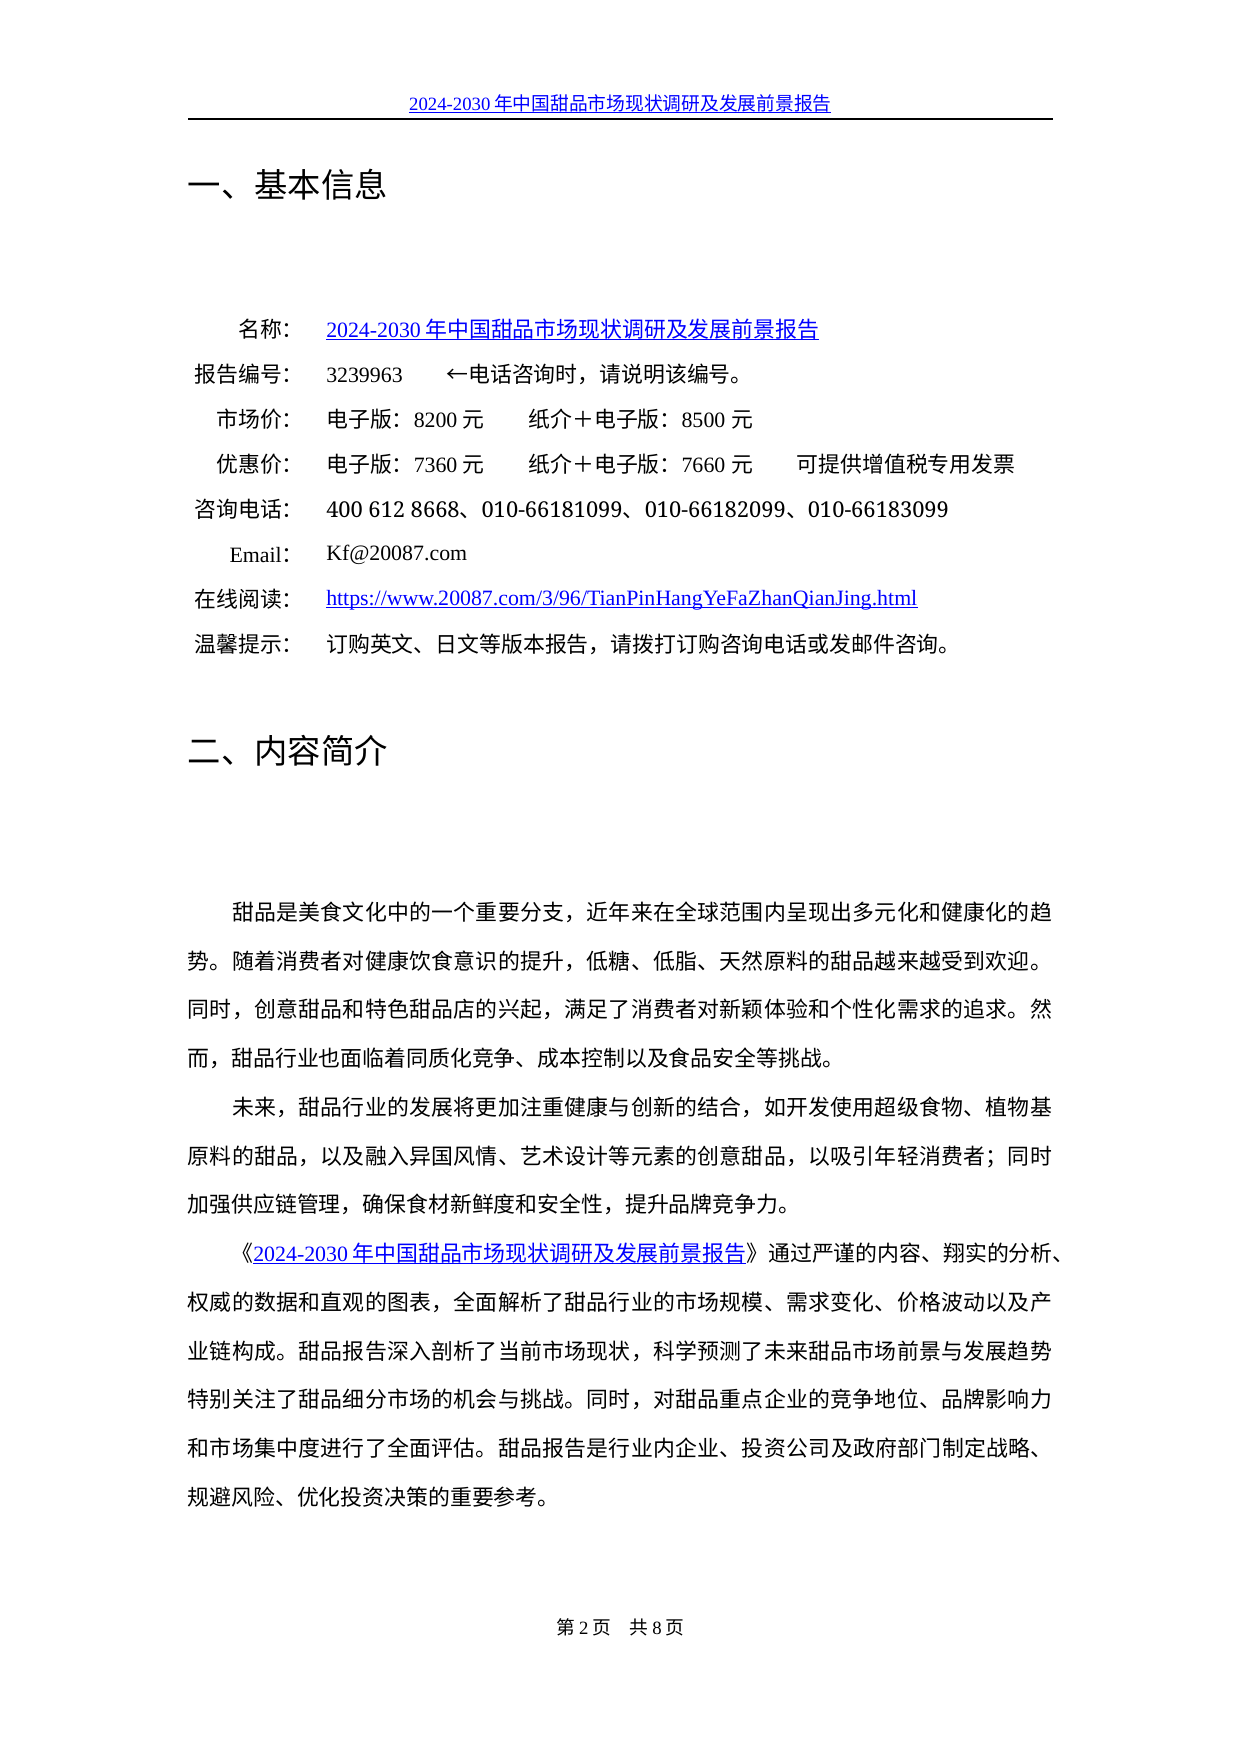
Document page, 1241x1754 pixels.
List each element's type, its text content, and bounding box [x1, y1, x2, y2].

table_cell Email： [167, 537, 315, 582]
title 一、基本信息 [187, 150, 1053, 215]
title 二、内容简介 [187, 717, 1053, 782]
table_cell 3239963 ←电话咨询时，请说明该编号。 [315, 357, 1073, 402]
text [187, 894, 1053, 1512]
table_cell 报告编号： [167, 357, 315, 402]
table_cell 在线阅读： [167, 582, 315, 627]
table_cell 电子版：8200 元 纸介＋电子版：8500 元 [315, 402, 1073, 447]
table_cell 咨询电话： [167, 492, 315, 537]
table_cell 400 612 8668、010-66181099、010-66182099、010-66183099 [315, 492, 1073, 537]
table_cell 电子版：7360 元 纸介＋电子版：7660 元 可提供增值税专用发票 [315, 447, 1073, 492]
table_cell 订购英文、日文等版本报告，请拨打订购咨询电话或发邮件咨询。 [315, 627, 1073, 672]
table_cell 市场价： [167, 402, 315, 447]
table_header 2024-2030年中国甜品市场现状调研及发展前景报告 [315, 312, 1073, 357]
table_header 名称： [167, 312, 315, 357]
table_cell 优惠价： [167, 447, 315, 492]
table_cell [315, 582, 1073, 627]
table_cell Kf@20087.com [315, 537, 1073, 582]
table_cell 温馨提示： [167, 627, 315, 672]
